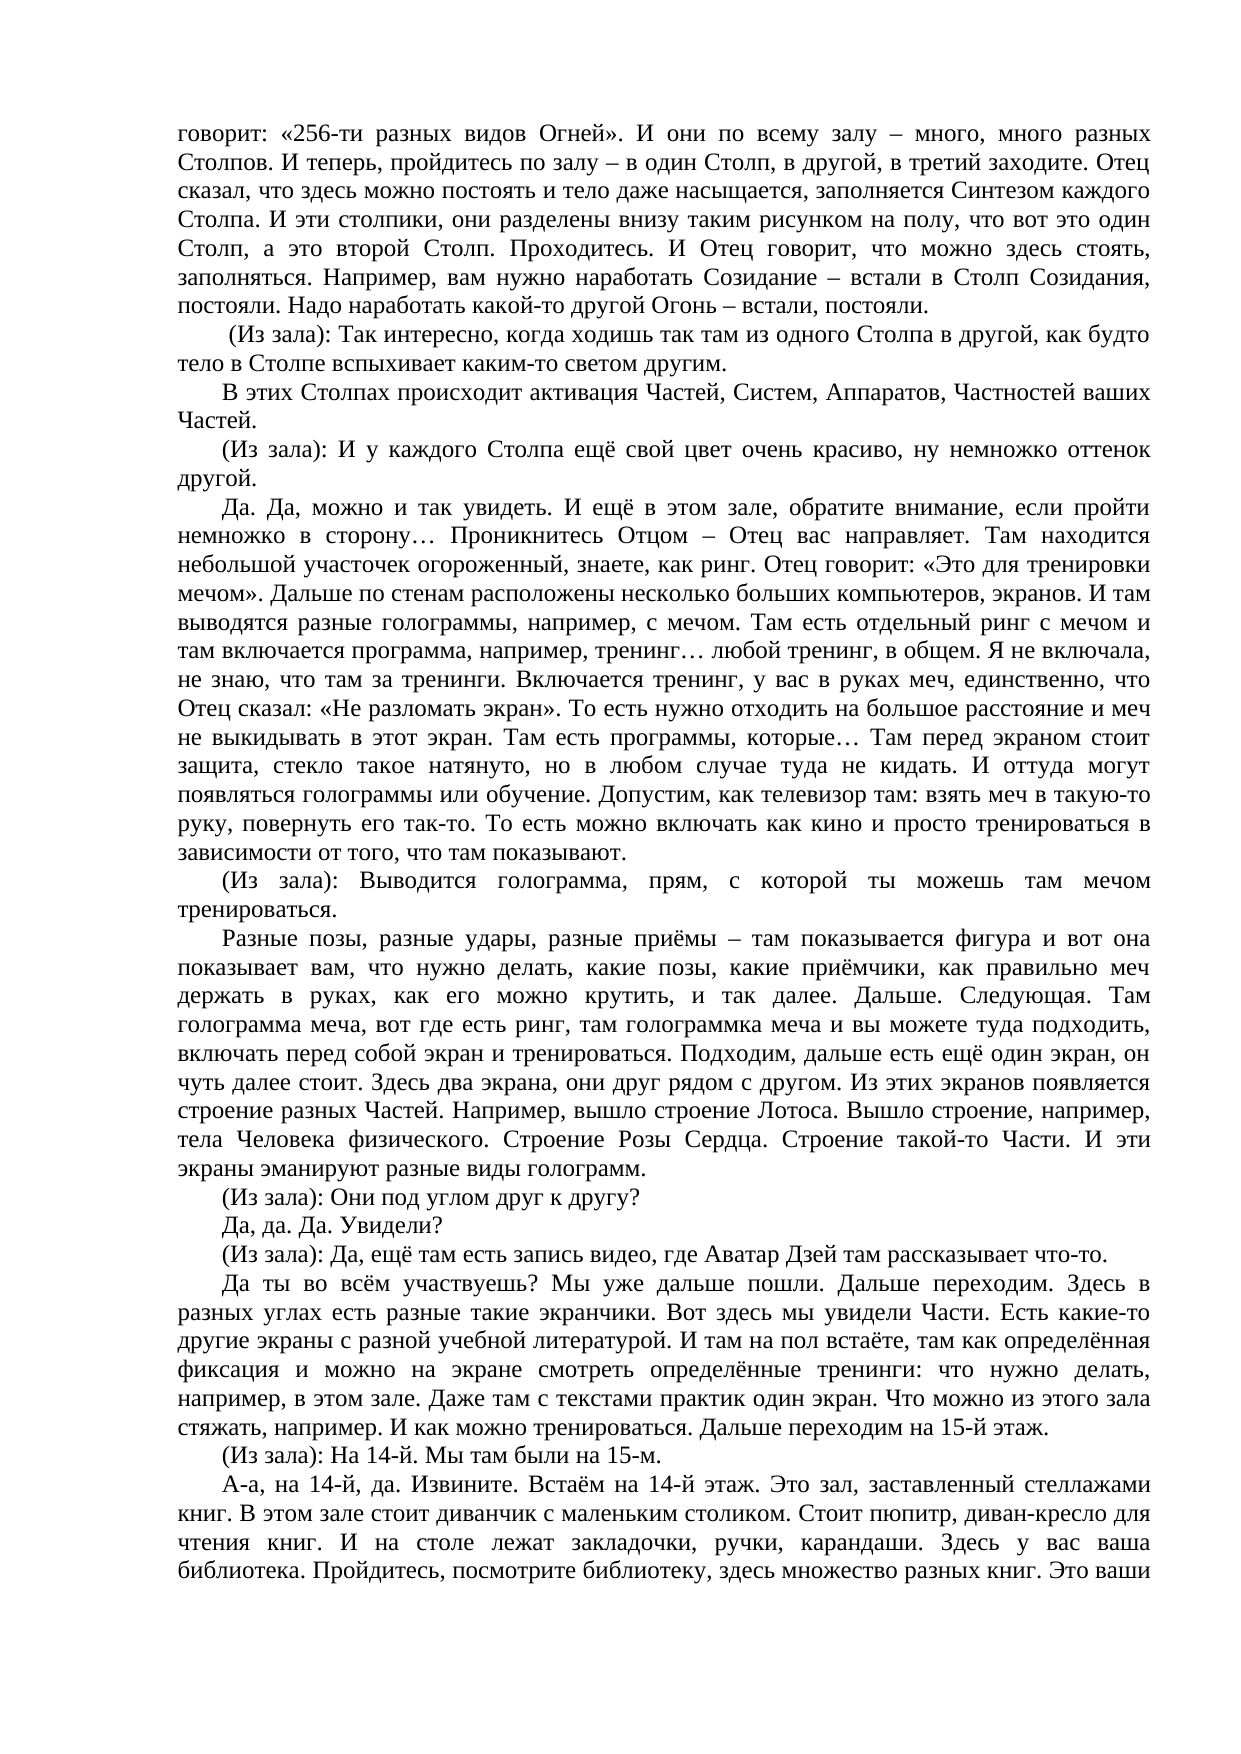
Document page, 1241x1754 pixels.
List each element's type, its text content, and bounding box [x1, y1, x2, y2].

text Разные позы, разные удары, разные приёмы – там показывается фигура и вот она показывает вам, что нужно делать, какие позы, какие приёмчики, как правильно меч держать в руках, как его можно крутить, и так далее. Дальше. Следующая. Там голограмма меча, вот где есть ринг, там голограммка меча и вы можете туда подходить, включать перед собой экран и тренироваться. Подходим, дальше есть ещё один экран, он чуть далее стоит. Здесь два экрана, они друг рядом с другом. Из этих экранов появляется строение разных Частей. Например, вышло строение Лотоса. Вышло строение, например, тела Человека физического. Строение Розы Сердца. Строение такой-то Части. И эти экраны эманируют разные виды голограмм. [177, 923, 1152, 1182]
text (Из зала): И у каждого Столпа ещё свой цвет очень красиво, ну немножко оттенок другой. [177, 434, 1152, 492]
text (Из зала): На 14-й. Мы там были на 15-м. [177, 1441, 1152, 1469]
text (Из зала): Они под углом друг к другу? [177, 1182, 1152, 1211]
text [177, 1469, 1152, 1584]
text Да, да. Да. Увидели? [177, 1211, 1152, 1239]
text Да. Да, можно и так увидеть. И ещё в этом зале, обратите внимание, если пройти немножко в сторону… Проникнитесь Отцом – Отец вас направляет. Там находится небольшой участочек огороженный, знаете, как ринг. Отец говорит: «Это для тренировки мечом». Дальше по стенам расположены несколько больших компьютеров, экранов. И там выводятся разные голограммы, например, с мечом. Там есть отдельный ринг с мечом и там включается программа, например, тренинг… любой тренинг, в общем. Я не включала, не знаю, что там за тренинги. Включается тренинг, у вас в руках меч, единственно, что Отец сказал: «Не разломать экран». То есть нужно отходить на большое расстояние и меч не выкидывать в этот экран. Там есть программы, которые… Там перед экраном стоит защита, стекло такое натянуто, но в любом случае туда не кидать. И оттуда могут появляться голограммы или обучение. Допустим, как телевизор там: взять меч в такую-то руку, повернуть его так-то. То есть можно включать как кино и просто тренироваться в зависимости от того, что там показывают. [177, 492, 1152, 866]
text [177, 118, 1152, 319]
text (Из зала): Да, ещё там есть запись видео, где Аватар Дзей там рассказывает что-то. [177, 1239, 1152, 1268]
text В этих Столпах происходит активация Частей, Систем, Аппаратов, Частностей ваших Частей. [177, 377, 1152, 434]
text (Из зала): Выводится голограмма, прям, с которой ты можешь там мечом тренироваться. [177, 866, 1152, 923]
text (Из зала): Так интересно, когда ходишь так там из одного Столпа в другой, как будто тело в Столпе вспыхивает каким-то светом другим. [177, 319, 1152, 377]
text Да ты во всём участвуешь? Мы уже дальше пошли. Дальше переходим. Здесь в разных углах есть разные такие экранчики. Вот здесь мы увидели Части. Есть какие-то другие экраны с разной учебной литературой. И там на пол встаёте, там как определённая фиксация и можно на экране смотреть определённые тренинги: что нужно делать, например, в этом зале. Даже там с текстами практик один экран. Что можно из этого зала стяжать, например. И как можно тренироваться. Дальше переходим на 15-й этаж. [177, 1268, 1152, 1441]
